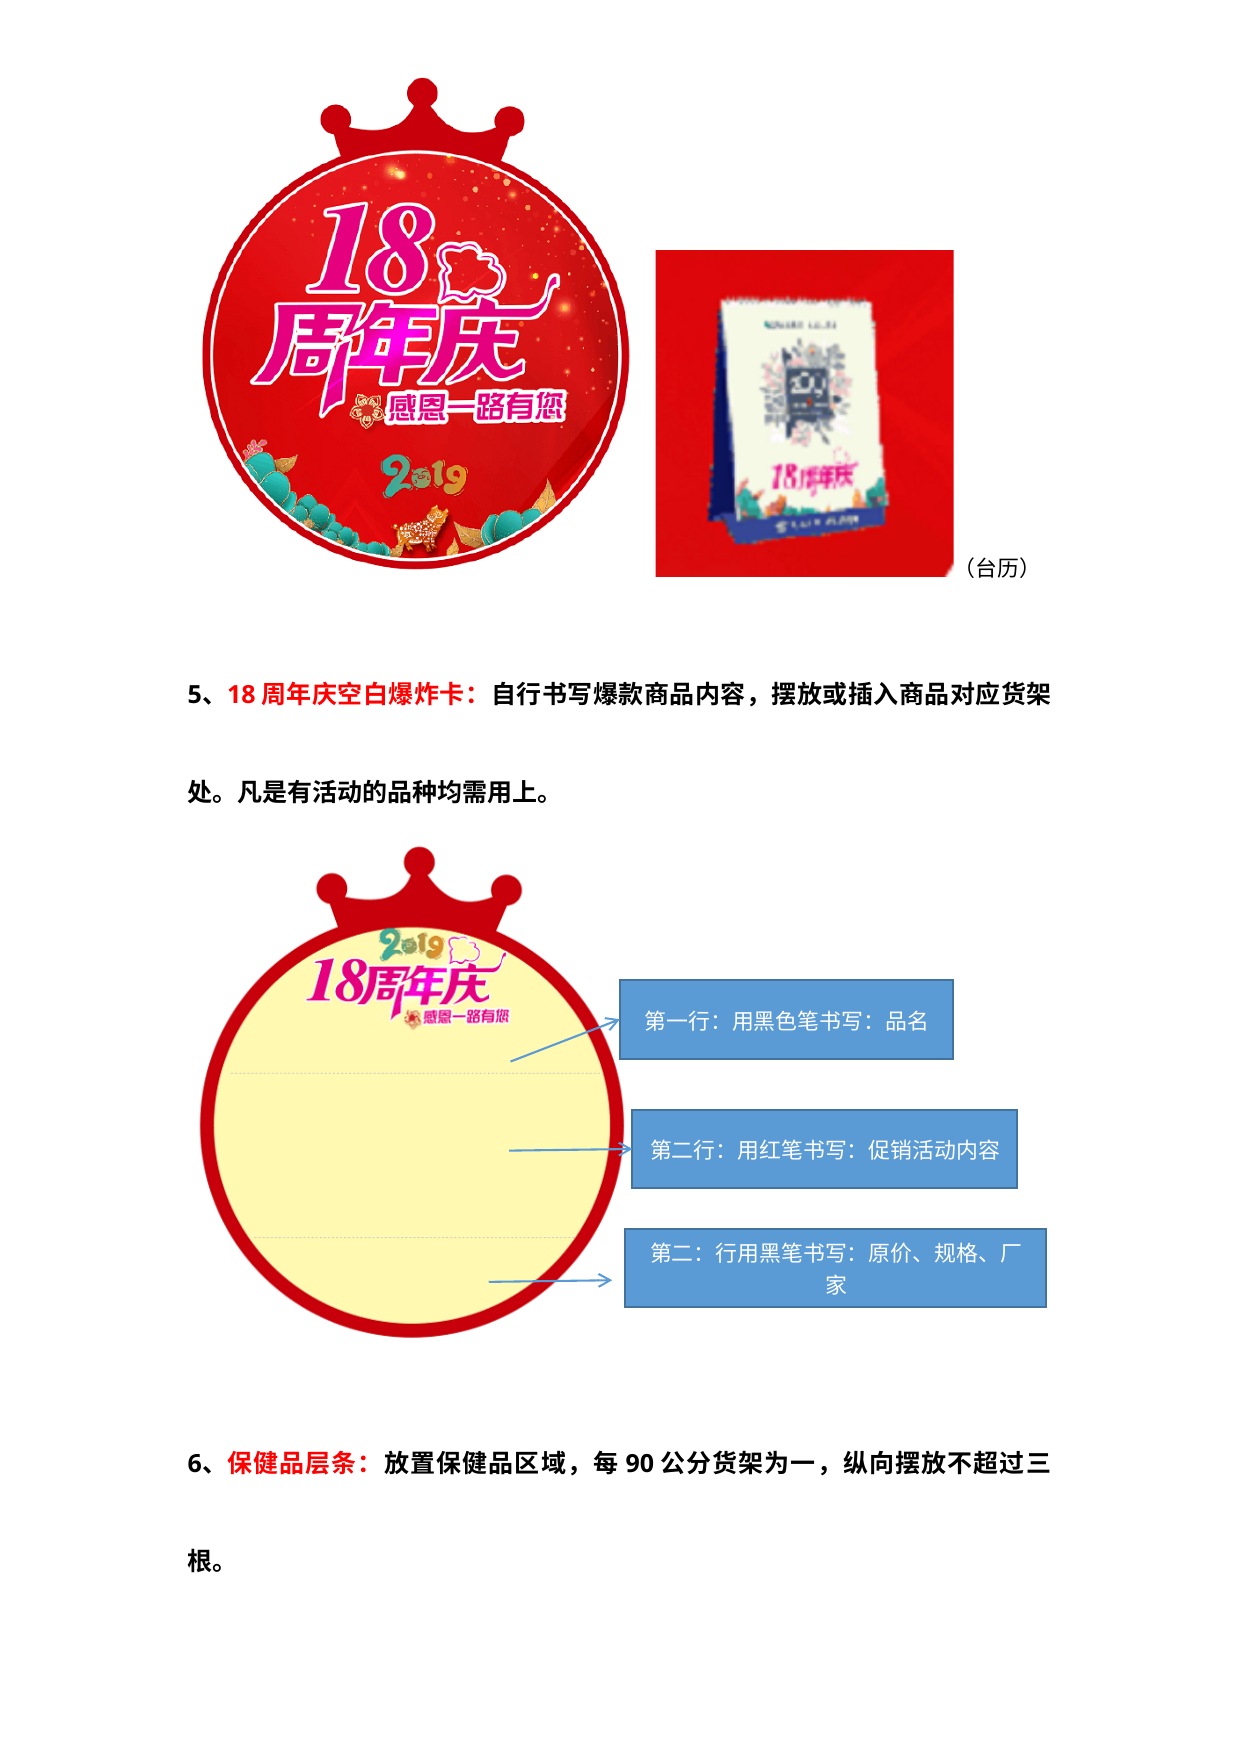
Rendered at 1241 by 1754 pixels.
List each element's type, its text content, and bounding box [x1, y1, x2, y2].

picture [187, 70, 641, 577]
picture [655, 250, 954, 577]
list 18周年庆空白爆炸卡：自行书写爆款商品内容，摆放或插入商品对应货架处。凡是有活动的品种均需用上。 [187, 659, 1053, 824]
picture [187, 842, 638, 1356]
list 保健品层条：放置保健品区域，每90公分货架为一，纵向摆放不超过三根。 [187, 1428, 1053, 1593]
